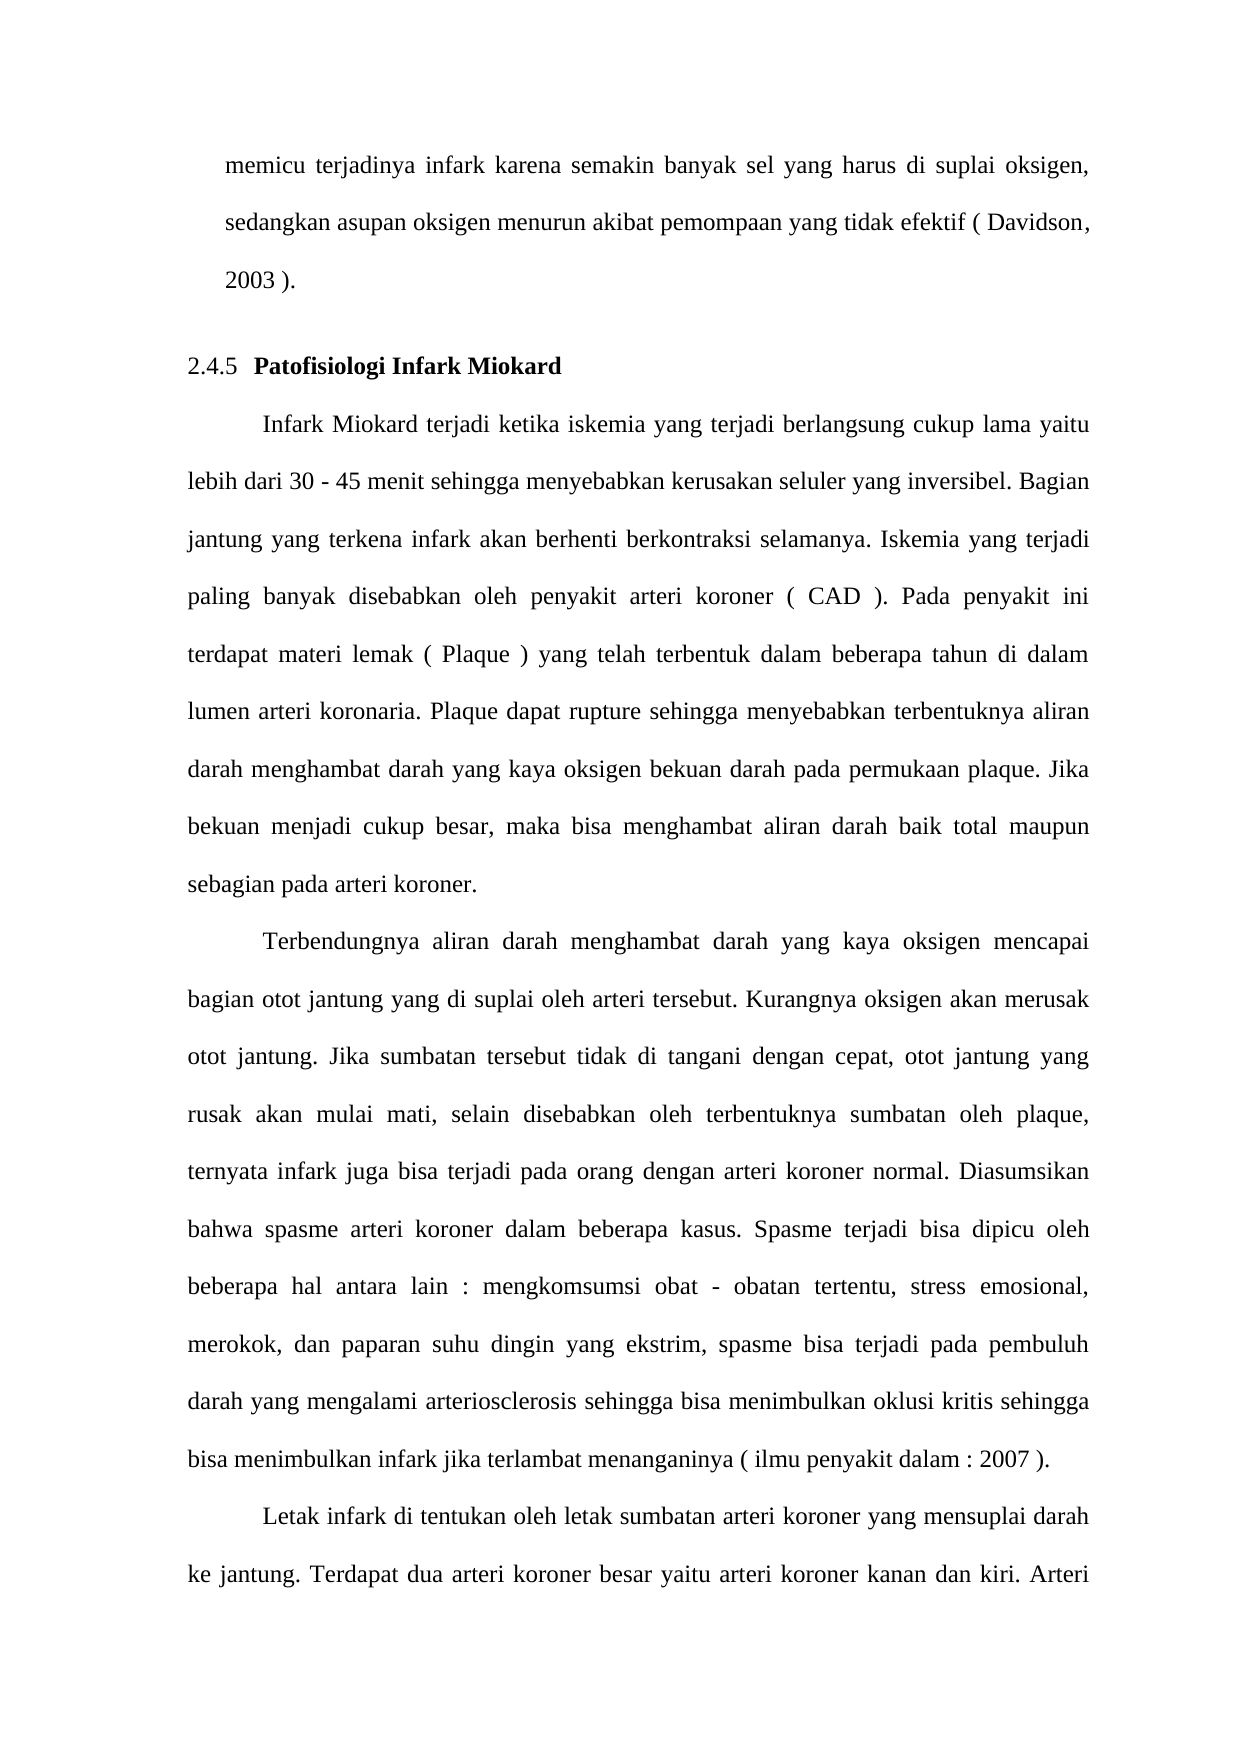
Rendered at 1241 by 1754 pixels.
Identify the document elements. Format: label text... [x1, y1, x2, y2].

text Terbendungnya aliran darah menghambat darah yang kaya oksigen mencapai bagian otot jantung yang di suplai oleh arteri tersebut. Kurangnya oksigen akan merusak otot jantung. Jika sumbatan tersebut tidak di tangani dengan cepat, otot jantung yang rusak akan mulai mati, selain disebabkan oleh terbentuknya sumbatan oleh plaque, ternyata infark juga bisa terjadi pada orang dengan arteri koroner normal. Diasumsikan bahwa spasme arteri koroner dalam beberapa kasus. Spasme terjadi bisa dipicu oleh beberapa hal antara lain : mengkomsumsi obat - obatan tertentu, stress emosional, merokok, dan paparan suhu dingin yang ekstrim, spasme bisa terjadi pada pembuluh darah yang mengalami arteriosclerosis sehingga bisa menimbulkan oklusi kritis sehingga bisa menimbulkan infark jika terlambat menanganinya ( ilmu penyakit dalam : 2007 ). [187, 926, 1090, 1472]
list Patofisiologi Infark Miokard [187, 351, 1090, 380]
text Infark Miokard terjadi ketika iskemia yang terjadi berlangsung cukup lama yaitu lebih dari 30 - 45 menit sehingga menyebabkan kerusakan seluler yang inversibel. Bagian jantung yang terkena infark akan berhenti berkontraksi selamanya. Iskemia yang terjadi paling banyak disebabkan oleh penyakit arteri koroner ( CAD ). Pada penyakit ini terdapat materi lemak ( Plaque ) yang telah terbentuk dalam beberapa tahun di dalam lumen arteri koronaria. Plaque dapat rupture sehingga menyebabkan terbentuknya aliran darah menghambat darah yang kaya oksigen bekuan darah pada permukaan plaque. Jika bekuan menjadi cukup besar, maka bisa menghambat aliran darah baik total maupun sebagian pada arteri koroner. [187, 409, 1090, 897]
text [187, 1501, 1090, 1587]
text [225, 150, 1090, 294]
